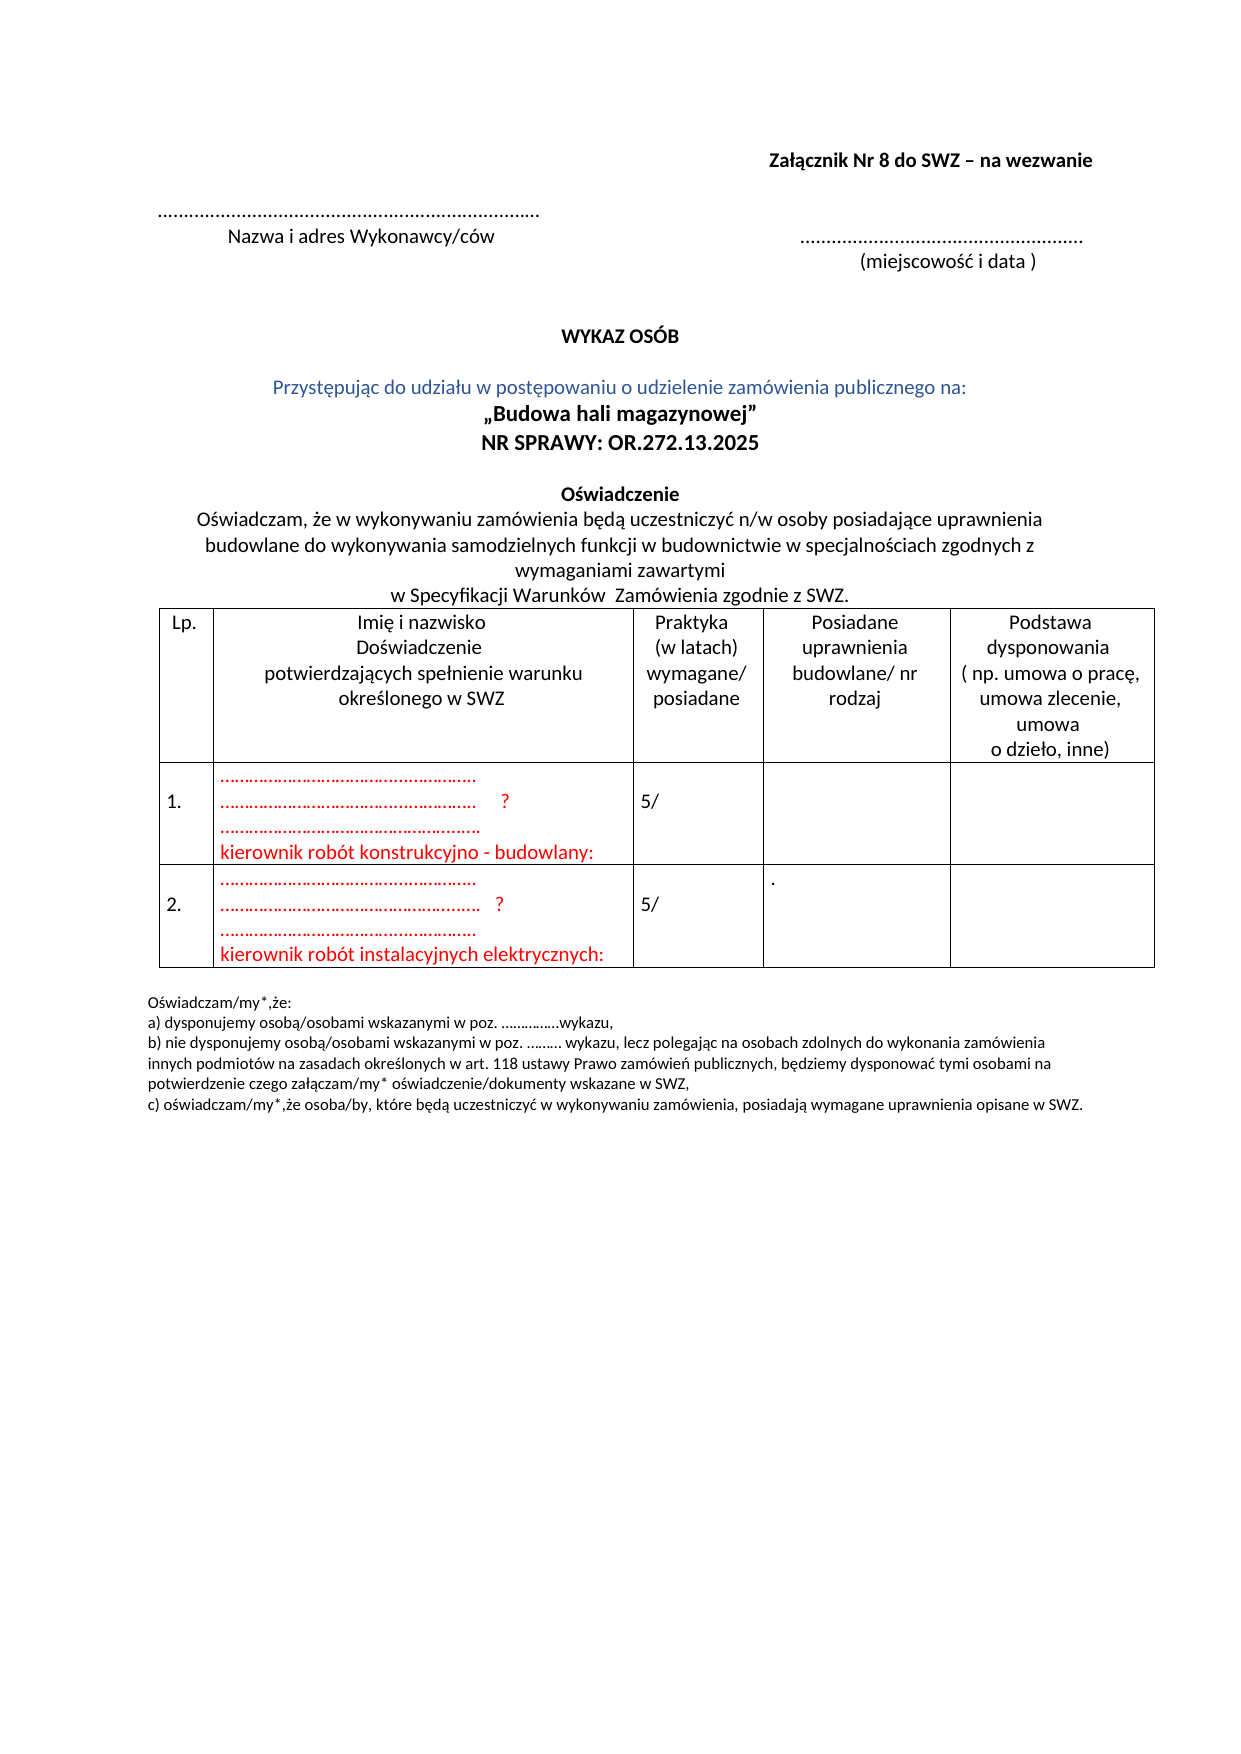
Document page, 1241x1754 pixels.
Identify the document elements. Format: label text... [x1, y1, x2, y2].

text (miejscowość i data ) [373, 248, 1093, 274]
text ......................................................................… [148, 198, 1093, 223]
text Załącznik Nr 8 do SWZ – na wezwanie [148, 148, 1093, 173]
text „Budowa hali magazynowej” [148, 399, 1093, 428]
table_cell 1. [160, 763, 213, 864]
table_cell 2. [160, 865, 213, 967]
table_header Podstawa dysponowania ( np. umowa o pracę, umowa zlecenie, umowa o dzieło, inne) [951, 609, 1154, 762]
table_header Praktyka (w latach) wymagane/ posiadane [634, 609, 763, 762]
table_header Imię i nazwisko Doświadczenie potwierdzających spełnienie warunku określonego w SWZ [214, 609, 633, 762]
table_cell [951, 865, 1154, 967]
text Oświadczam/my*,że: a) dysponujemy osobą/osobami wskazanymi w poz. ……………wykazu, b) nie dysponujemy osobą/osobami wskazanymi w poz. ……… wykazu, lecz polegając na osobach zdolnych do wykonania zamówienia innych podmiotów na zasadach określonych w art. 118 ustawy Prawo zamówień publicznych, będziemy dysponować tymi osobami na potwierdzenie czego załączam/my* oświadczenie/dokumenty wskazane w SWZ, c) oświadczam/my*,że osoba/by, które będą uczestniczyć w wykonywaniu zamówienia, posiadają wymagane uprawnienia opisane w SWZ. [148, 992, 1093, 1138]
table_cell [764, 763, 950, 864]
table_cell [951, 763, 1154, 864]
table_cell ………………………………...………….. …………………………………………..…. ? ………………………………...………….. kierownik robót instalacyjnych elektrycznych: [214, 865, 633, 967]
text NR SPRAWY: OR.272.13.2025 [148, 428, 1093, 456]
subtitle Przystępując do udziału w postępowaniu o udzielenie zamówienia publicznego na: [148, 374, 1093, 399]
text WYKAZ OSÓB [148, 323, 1093, 349]
table_cell 5/ [634, 763, 763, 864]
table_cell 5/ [634, 865, 763, 967]
table_header Posiadane uprawnienia budowlane/ nr rodzaj [764, 609, 950, 762]
text w Specyfikacji Warunków Zamówienia zgodnie z SWZ. [148, 583, 1093, 608]
table_header Lp. [160, 609, 213, 762]
table_cell ………………………………...………….. ………………………………...………….. ? …………………………………………..…. kierownik robót konstrukcyjno - budowlany: [214, 763, 633, 864]
text Oświadczenie Oświadczam, że w wykonywaniu zamówienia będą uczestniczyć n/w osoby posiadające uprawnienia budowlane do wykonywania samodzielnych funkcji w budownictwie w specjalnościach zgodnych z wymaganiami zawartymi [148, 481, 1093, 583]
table_cell . [764, 865, 950, 967]
text Nazwa i adres Wykonawcy/ców ...................................................... [148, 223, 1093, 248]
